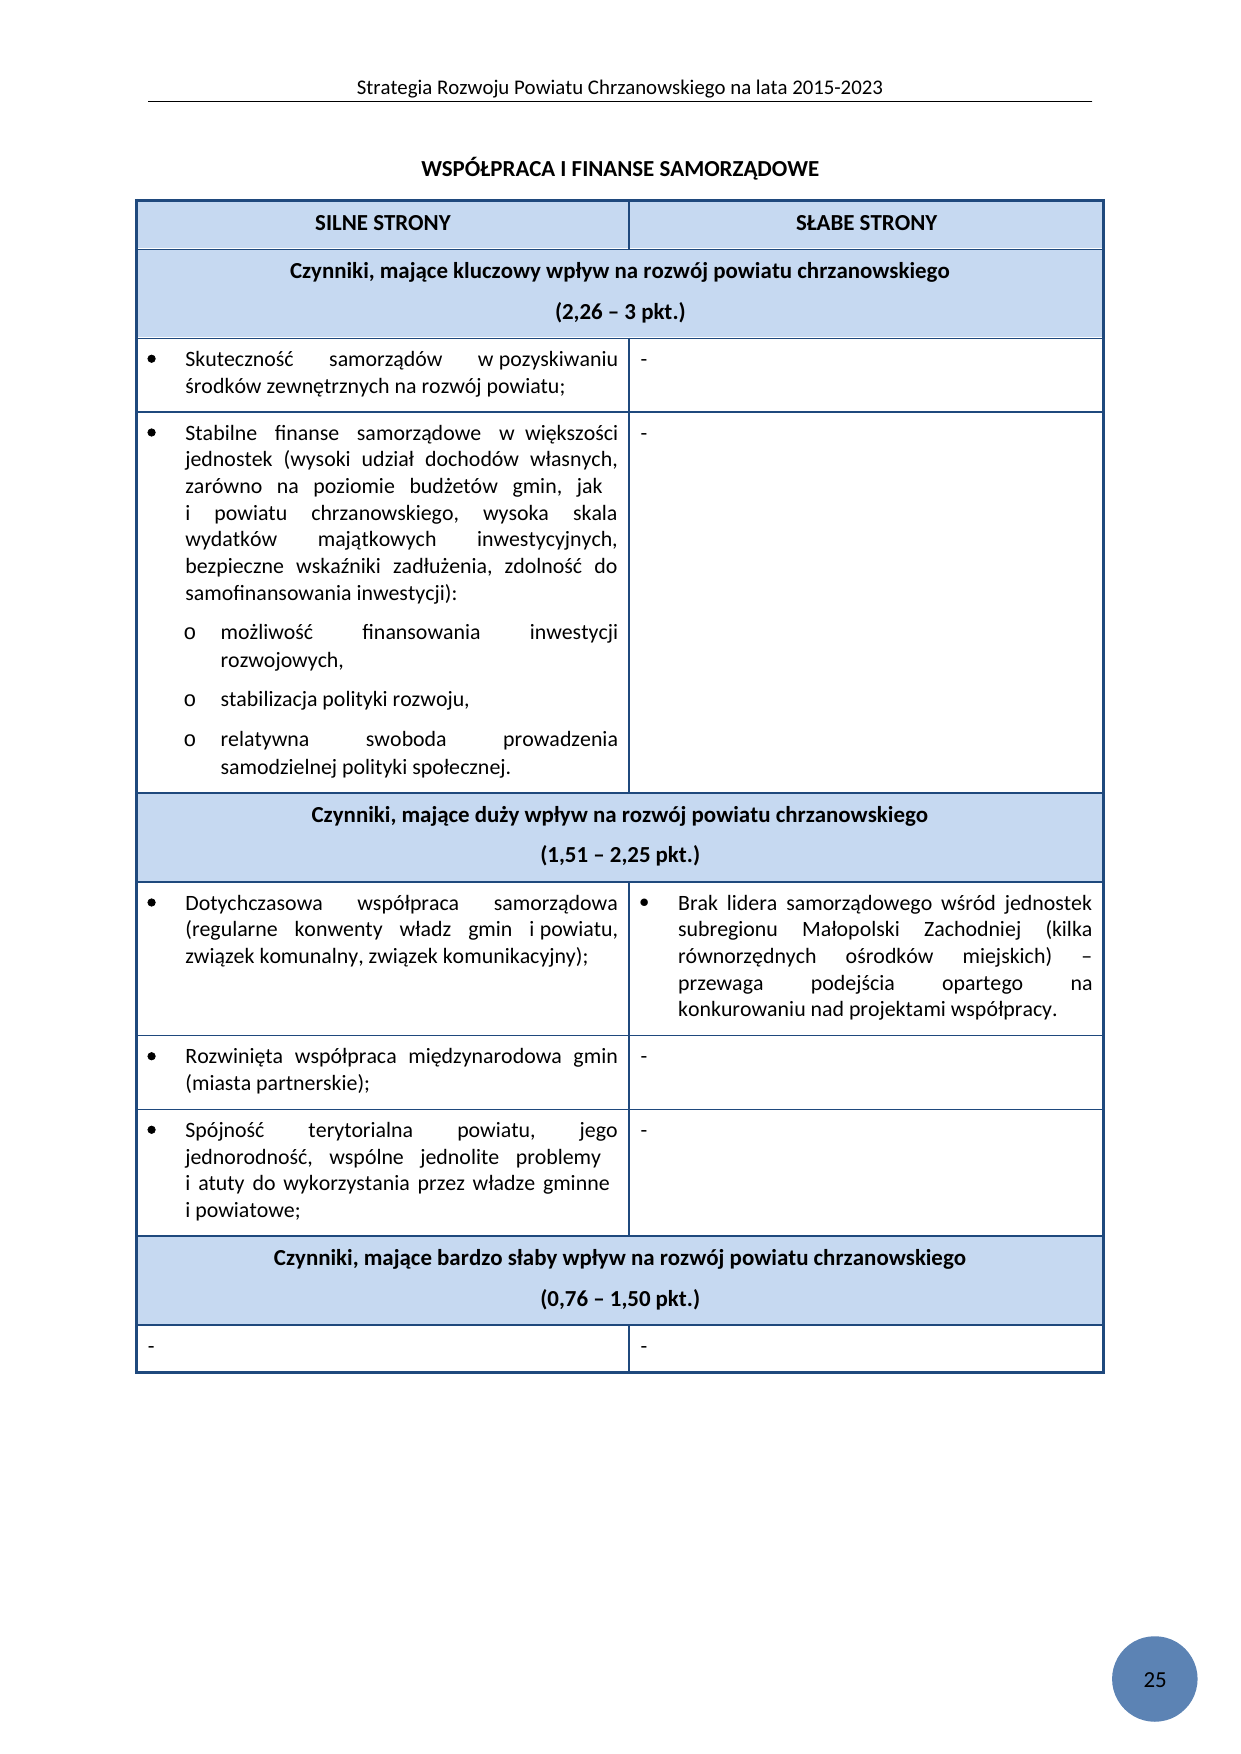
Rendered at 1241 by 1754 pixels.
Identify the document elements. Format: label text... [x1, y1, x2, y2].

table_cell Spójność terytorialna powiatu, jego jednorodność, wspólne jednolite problemy i atuty do wykorzystania przez władze gminne i powiatowe; [138, 1110, 628, 1235]
table_cell Rozwinięta współpraca międzynarodowa gmin (miasta partnerskie); [138, 1036, 628, 1108]
table_cell - [630, 1326, 1102, 1371]
table_cell - [630, 1110, 1102, 1235]
table_cell - [630, 339, 1102, 411]
table_cell Czynniki, mające duży wpływ na rozwój powiatu chrzanowskiego (1,51 – 2,25 pkt.) [138, 794, 1102, 881]
table_header SILNE STRONY [138, 202, 628, 248]
table_cell - [630, 1036, 1102, 1108]
table_cell - [138, 1326, 628, 1371]
table_cell - [630, 413, 1102, 792]
table_cell Brak lidera samorządowego wśród jednostek subregionu Małopolski Zachodniej (kilka równorzędnych ośrodków miejskich) – przewaga podejścia opartego na konkurowaniu nad projektami współpracy. [630, 883, 1102, 1035]
table_header SŁABE STRONY [630, 202, 1102, 248]
table_cell Skuteczność samorządów w pozyskiwaniu środków zewnętrznych na rozwój powiatu; [138, 339, 628, 411]
table_cell Czynniki, mające bardzo słaby wpływ na rozwój powiatu chrzanowskiego (0,76 – 1,50 pkt.) [138, 1237, 1102, 1324]
table_cell Czynniki, mające kluczowy wpływ na rozwój powiatu chrzanowskiego (2,26 – 3 pkt.) [138, 250, 1102, 337]
table_cell Dotychczasowa współpraca samorządowa (regularne konwenty władz gmin i powiatu, związek komunalny, związek komunikacyjny); [138, 883, 628, 1035]
table_cell Stabilne finanse samorządowe w większości jednostek (wysoki udział dochodów własnych, zarówno na poziomie budżetów gmin, jak i powiatu chrzanowskiego, wysoka skala wydatków majątkowych inwestycyjnych, bezpieczne wskaźniki zadłużenia, zdolność do samofinansowania inwestycji): możliwość finansowania inwestycji rozwojowych, stabilizacja polityki rozwoju, relatywna swoboda prowadzenia samodzielnej polityki społecznej. [138, 413, 628, 792]
text WSPÓŁPRACA I FINANSE SAMORZĄDOWE [148, 154, 1092, 182]
